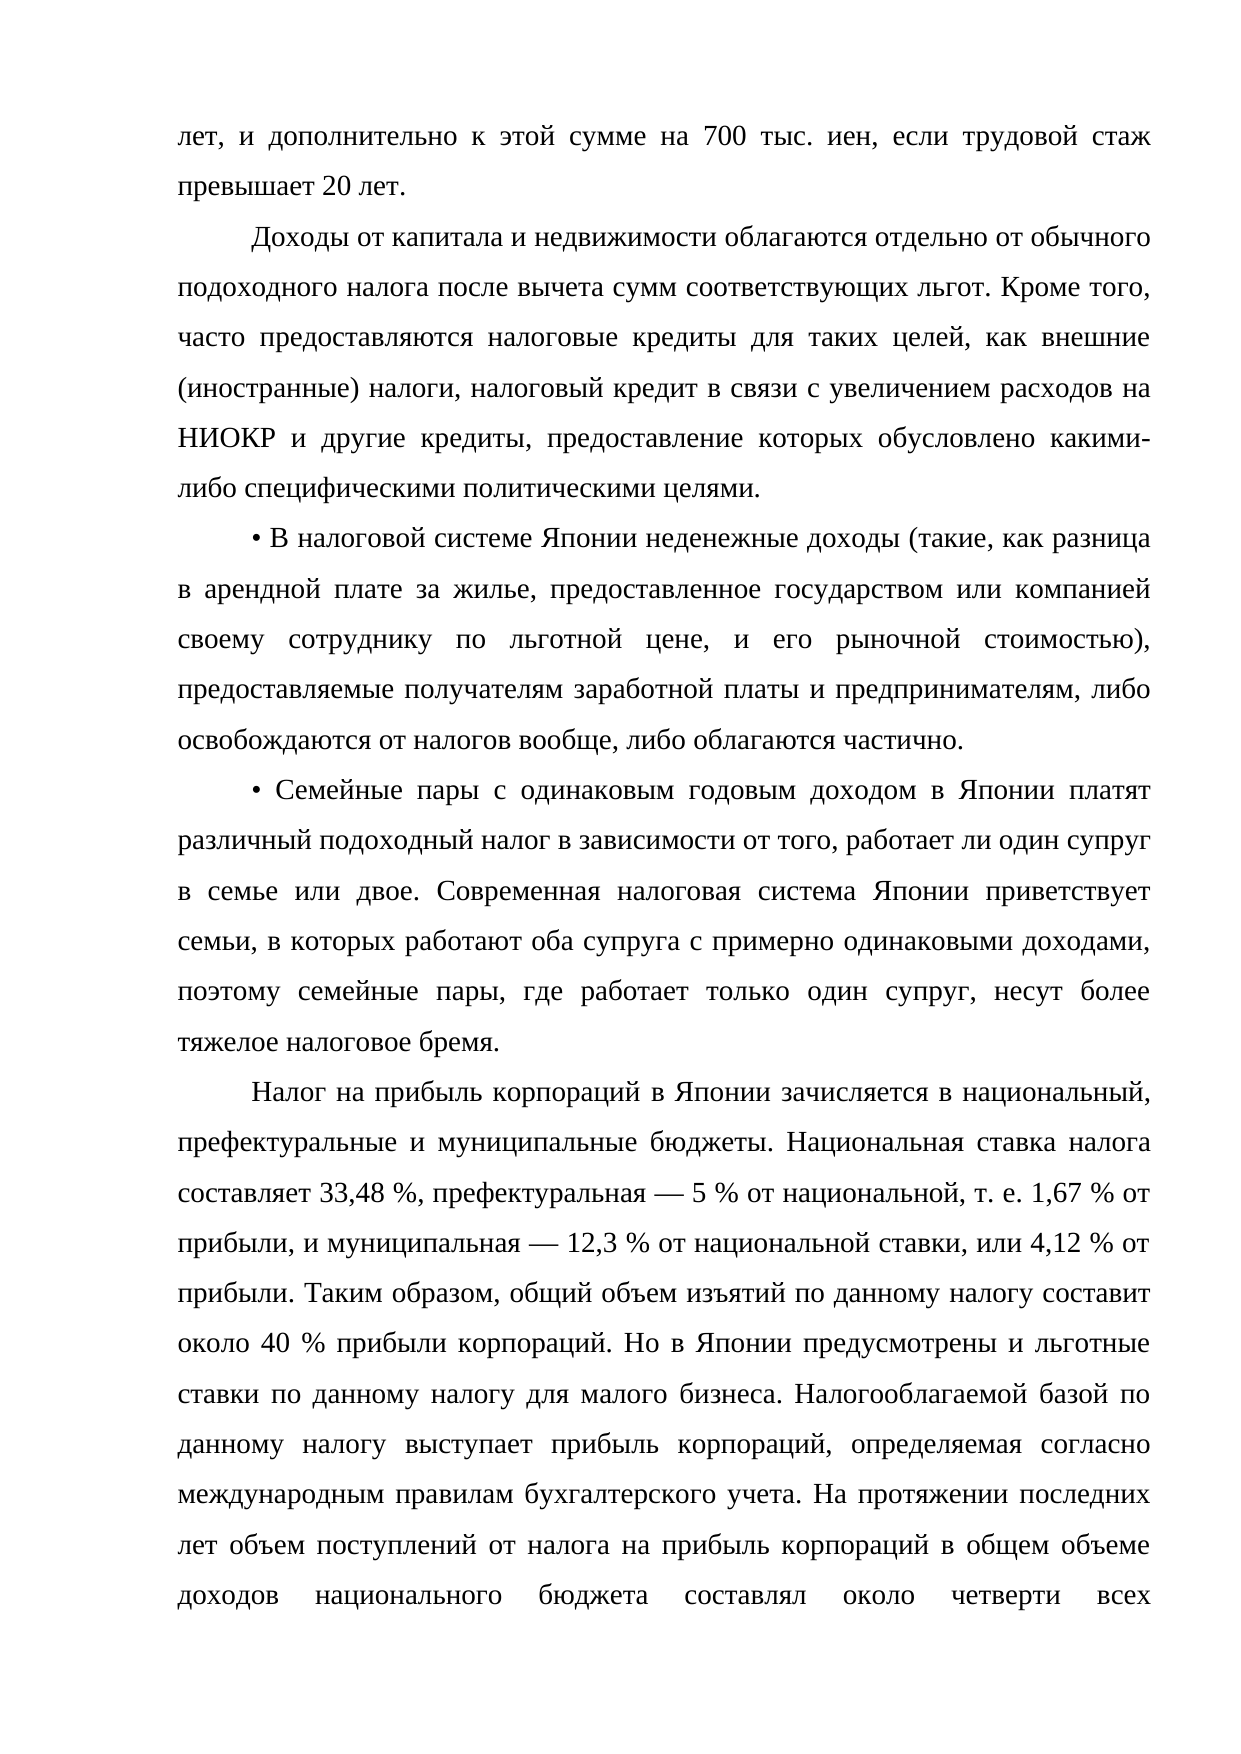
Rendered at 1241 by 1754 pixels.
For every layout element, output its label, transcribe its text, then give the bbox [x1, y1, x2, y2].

text Доходы от капитала и недвижимости облагаются отдельно от обычного подоходного налога после вычета сумм соответствующих льгот. Кроме того, часто предоставляются налоговые кредиты для таких целей, как внешние (иностранные) налоги, налоговый кредит в связи с увеличением расходов на НИОКР и другие кредиты, предоставление которых обусловлено какими-либо специфическими политическими целями. [177, 219, 1152, 504]
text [177, 1074, 1152, 1611]
text • Семейные пары с одинаковым годовым доходом в Японии платят различный подоходный налог в зависимости от того, работает ли один супруг в семье или двое. Современная налоговая система Японии приветствует семьи, в которых работают оба супруга с примерно одинаковыми доходами, поэтому семейные пары, где работает только один супруг, несут более тяжелое налоговое бремя. [177, 772, 1152, 1057]
text • В налоговой системе Японии неденежные доходы (такие, как разница в арендной плате за жилье, предоставленное государством или компанией своему сотруднику по льготной цене, и его рыночной стоимостью), предоставляемые получателям заработной платы и предпринимателям, либо освобождаются от налогов вообще, либо облагаются частично. [177, 521, 1152, 755]
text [177, 118, 1152, 202]
